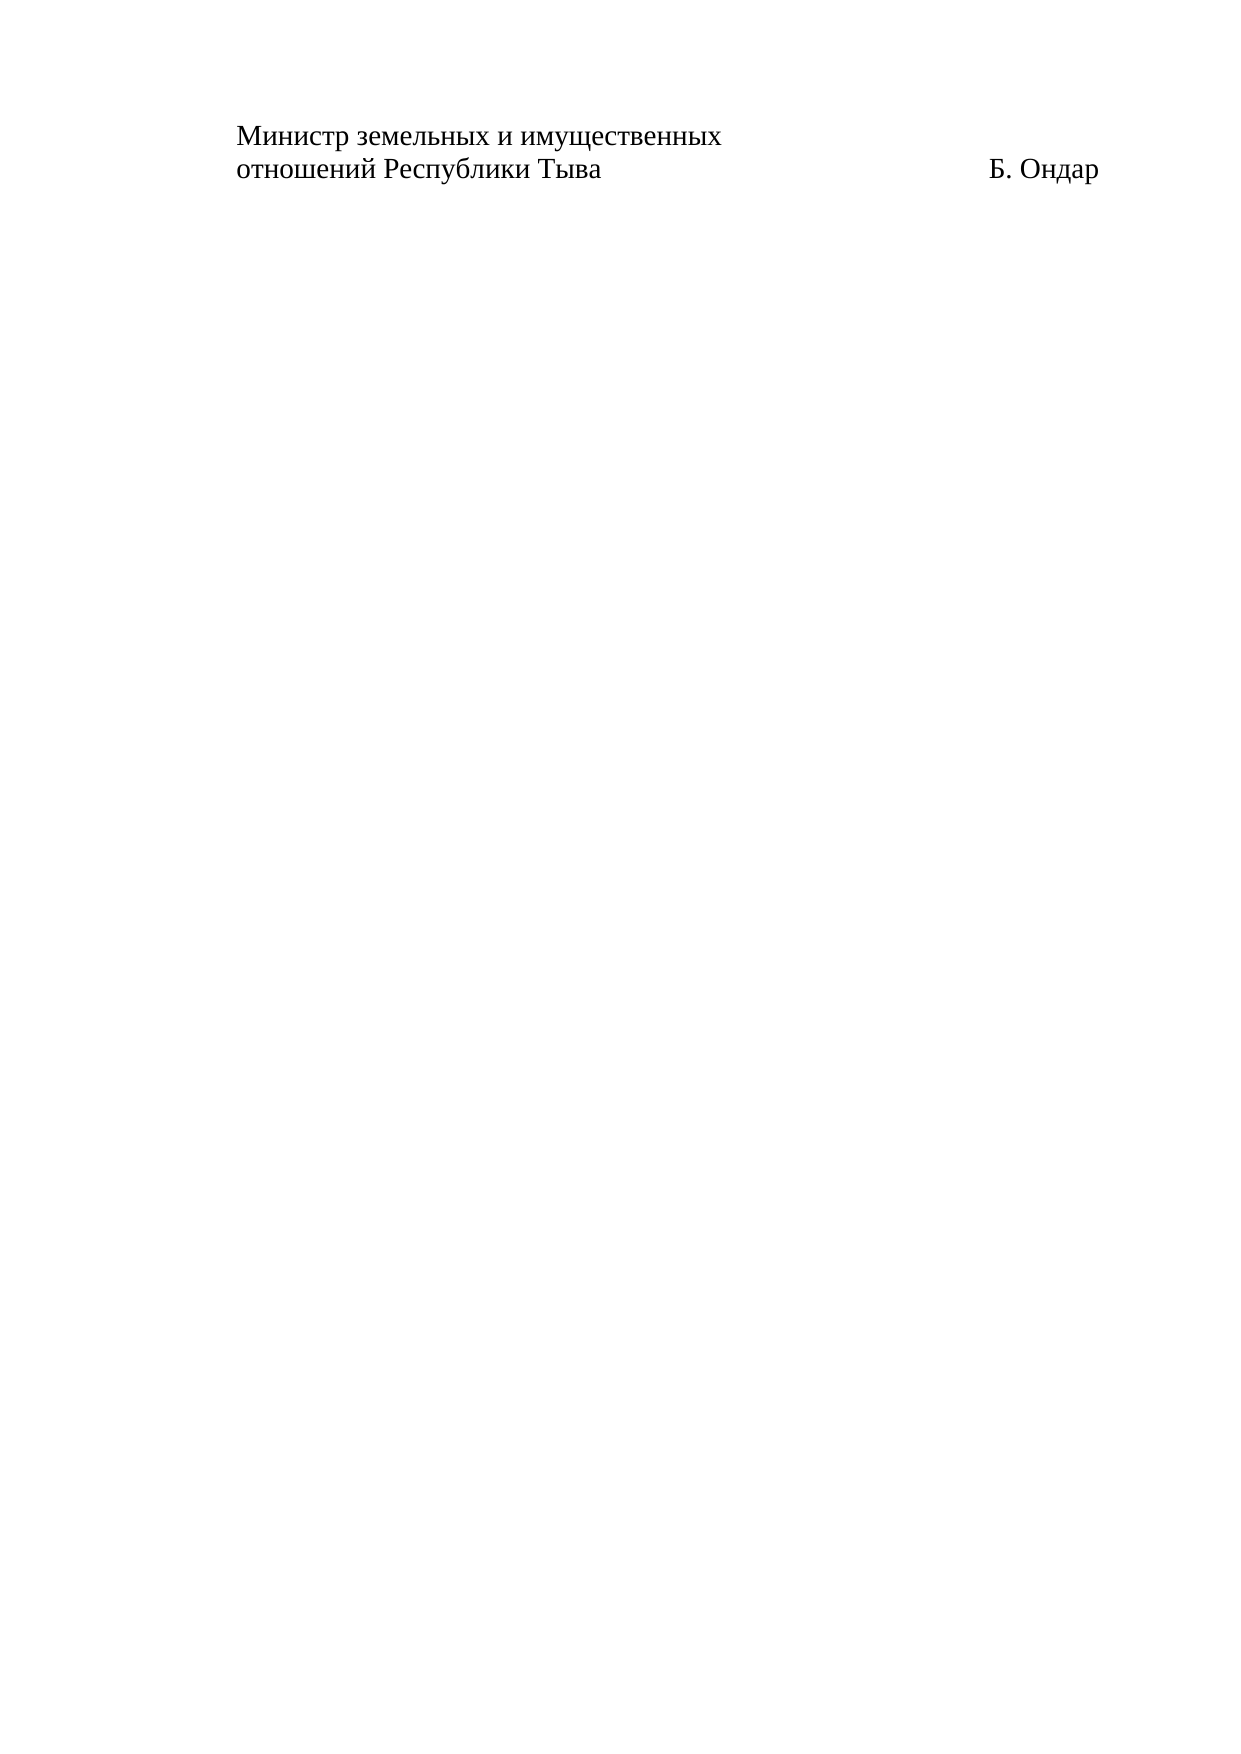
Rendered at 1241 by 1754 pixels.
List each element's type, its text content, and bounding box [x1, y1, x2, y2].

text Министр земельных и имущественных [177, 118, 1152, 152]
text отношений Республики Тыва Б. Ондар [177, 152, 1152, 185]
